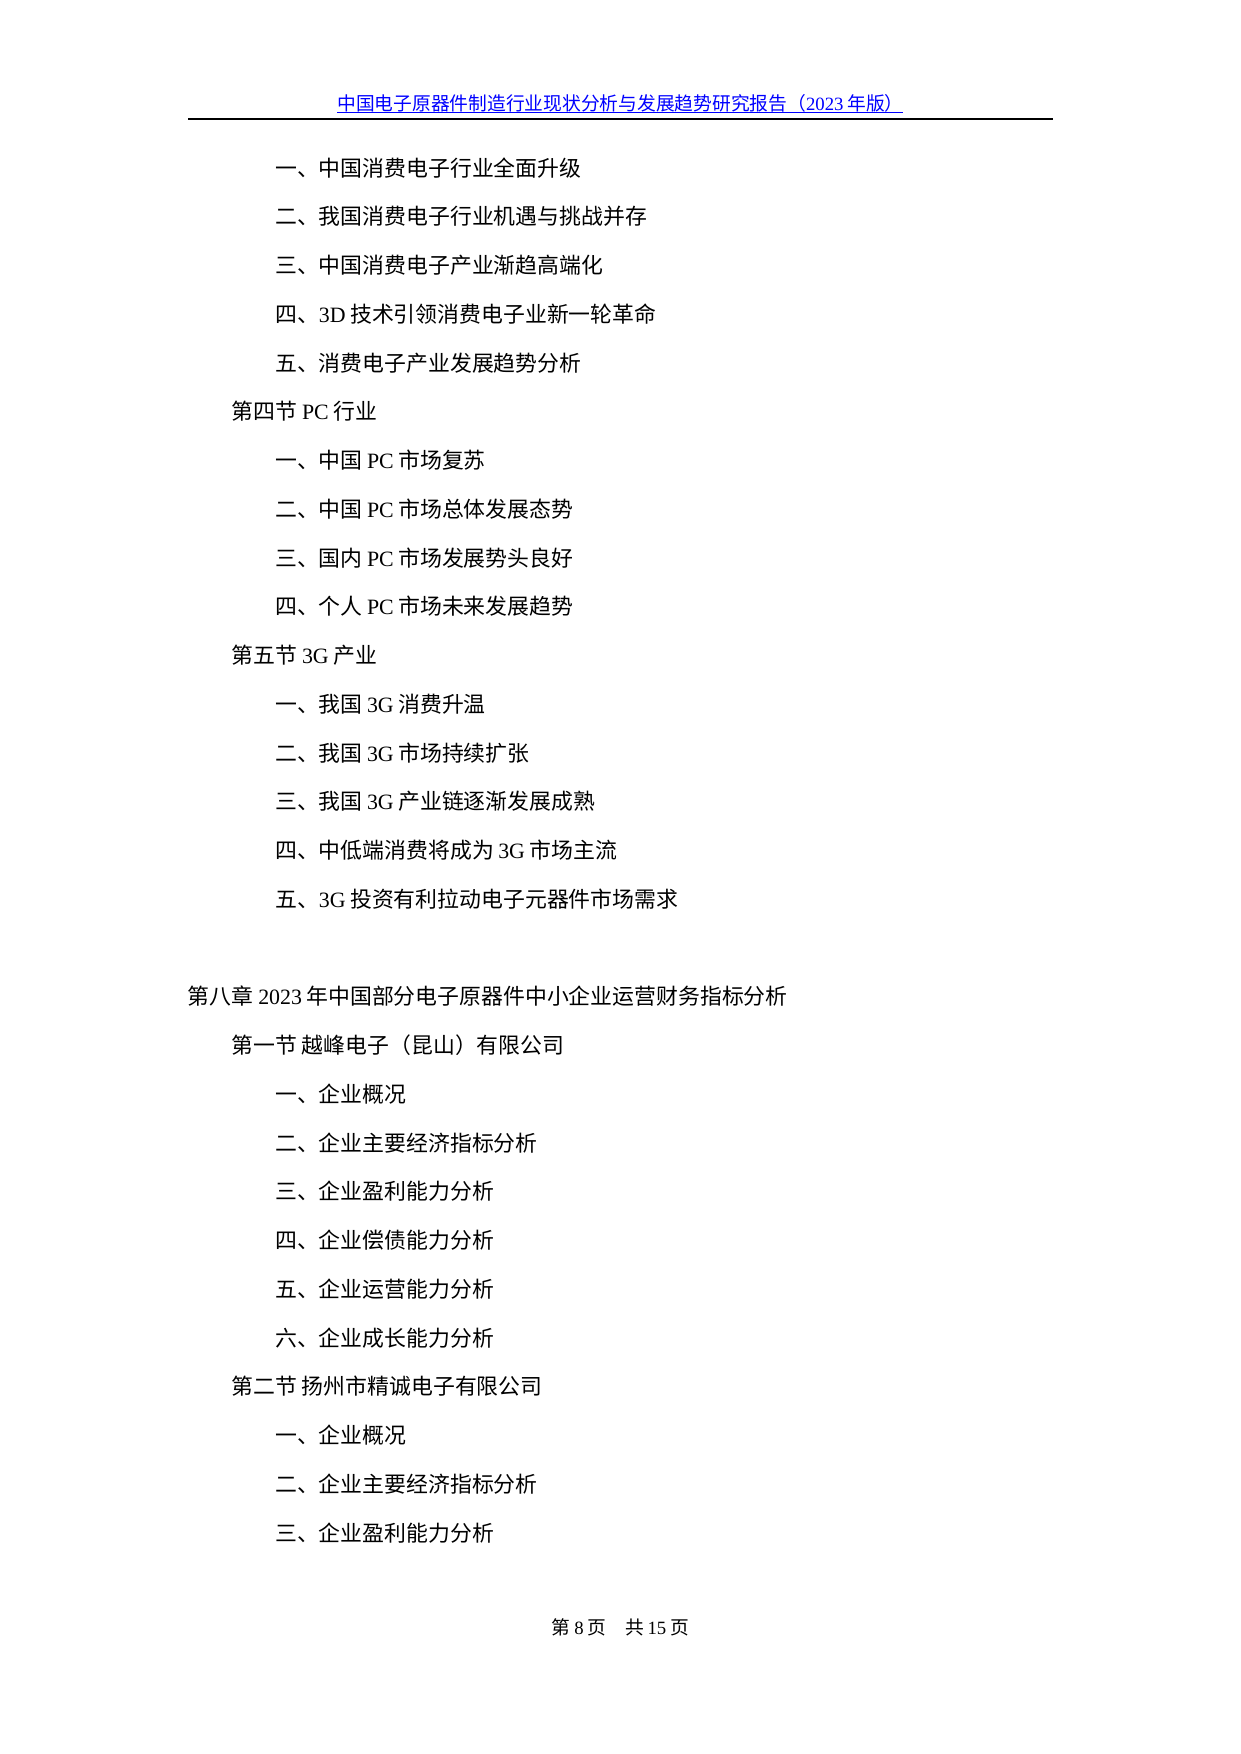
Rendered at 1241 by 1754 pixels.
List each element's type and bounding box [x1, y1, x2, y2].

text [187, 150, 1053, 1548]
